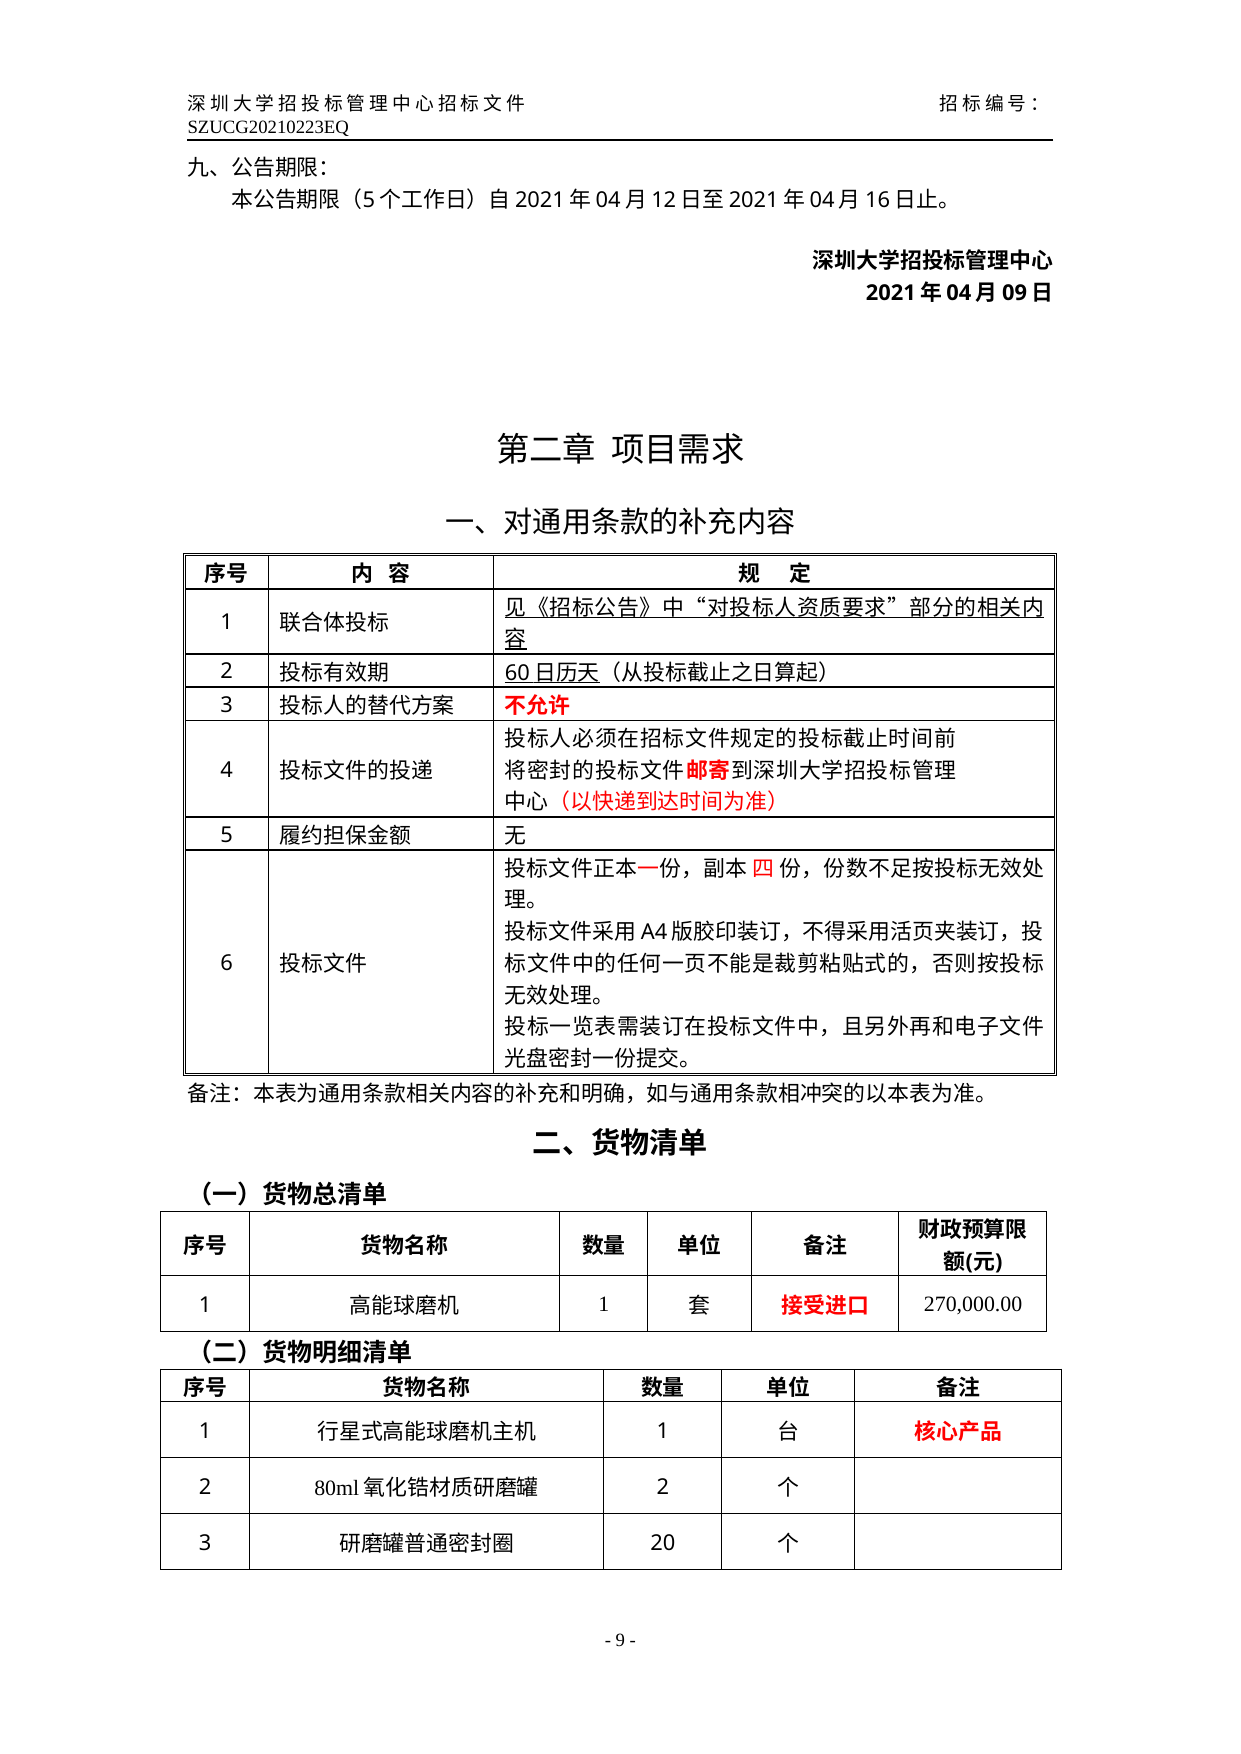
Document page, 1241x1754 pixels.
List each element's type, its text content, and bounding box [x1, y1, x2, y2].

table_cell 2 [604, 1458, 721, 1513]
table_cell 个 [722, 1514, 854, 1569]
table_header 单位 [648, 1212, 751, 1275]
table_header 货物名称 [250, 1370, 603, 1401]
table_cell 无 [494, 818, 1054, 849]
table_cell 高能球磨机 [250, 1276, 559, 1331]
table_cell 投标文件正本一份，副本 四 份，份数不足按投标无效处理。 投标文件采用A4版胶印装订，不得采用活页夹装订，投标文件中的任何一页不能是裁剪粘贴式的，否则按投标无效处理。 投标一览表需装订在投标文件中，且另外再和电子文件光盘密封一份提交。 [494, 851, 1054, 1073]
table_header 数量 [604, 1370, 721, 1401]
table_cell 1 [161, 1276, 249, 1331]
text 九、公告期限： [187, 150, 1053, 182]
text 备注：本表为通用条款相关内容的补充和明确，如与通用条款相冲突的以本表为准。 [187, 1076, 1053, 1107]
table_cell 80ml氧化锆材质研磨罐 [250, 1458, 603, 1513]
table_header 单位 [722, 1370, 854, 1401]
table_cell 见《招标公告》中“对投标人资质要求”部分的相关内容 [494, 590, 1054, 653]
table_cell 投标有效期 [269, 655, 493, 686]
table_cell [855, 1514, 1061, 1569]
subtitle 一、对通用条款的补充内容 [187, 498, 1053, 541]
subtitle 二、货物清单 [187, 1120, 1053, 1162]
text 本公告期限（5个工作日）自2021年04月12日至2021年04月16日止。 [187, 182, 1053, 213]
table_cell 行星式高能球磨机主机 [250, 1402, 603, 1457]
table_cell 3 [161, 1514, 249, 1569]
table_cell 台 [722, 1402, 854, 1457]
subtitle 第二章 项目需求 [187, 423, 1053, 471]
table_header 序号 [161, 1370, 249, 1401]
table_cell 60日历天（从投标截止之日算起） [494, 655, 1054, 686]
table_header 序号 [186, 556, 268, 588]
table_cell 投标人的替代方案 [269, 688, 493, 719]
table_cell 4 [186, 721, 268, 816]
table_cell 2 [161, 1458, 249, 1513]
table_cell 20 [604, 1514, 721, 1569]
table_cell 投标人必须在招标文件规定的投标截止时间前将密封的投标文件邮寄到深圳大学招投标管理中心（以快递到达时间为准） [494, 721, 1054, 816]
table_cell 联合体投标 [269, 590, 493, 653]
table_cell 1 [186, 590, 268, 653]
table_header 序号 [161, 1212, 249, 1275]
table_cell 个 [722, 1458, 854, 1513]
table_header 备注 [855, 1370, 1061, 1401]
table_cell 履约担保金额 [269, 818, 493, 849]
table_cell 1 [604, 1402, 721, 1457]
table_cell 套 [648, 1276, 751, 1331]
text （一）货物总清单 [187, 1175, 1053, 1211]
table_cell 3 [186, 688, 268, 719]
table_header 货物名称 [250, 1212, 559, 1275]
table_header 规 定 [494, 556, 1054, 588]
table_header 数量 [560, 1212, 647, 1275]
table_cell 投标文件的投递 [269, 721, 493, 816]
text （二）货物明细清单 [187, 1332, 1053, 1368]
table_cell 核心产品 [855, 1402, 1061, 1457]
text 2021年04月09日 [187, 275, 1053, 307]
table_cell 投标文件 [269, 851, 493, 1073]
table_cell 接受进口 [752, 1276, 898, 1331]
table_header 财政预算限额(元) [899, 1212, 1046, 1275]
table_cell [855, 1458, 1061, 1513]
table_cell 不允许 [494, 688, 1054, 719]
table_header 内 容 [269, 556, 493, 588]
table_cell 270,000.00 [899, 1276, 1046, 1331]
table_cell 5 [186, 818, 268, 849]
table_cell 6 [186, 851, 268, 1073]
table_cell 1 [161, 1402, 249, 1457]
table_cell 研磨罐普通密封圈 [250, 1514, 603, 1569]
table_cell 1 [560, 1276, 647, 1331]
table_header 备注 [752, 1212, 898, 1275]
text 深圳大学招投标管理中心 [187, 243, 1053, 275]
table_cell 2 [186, 655, 268, 686]
